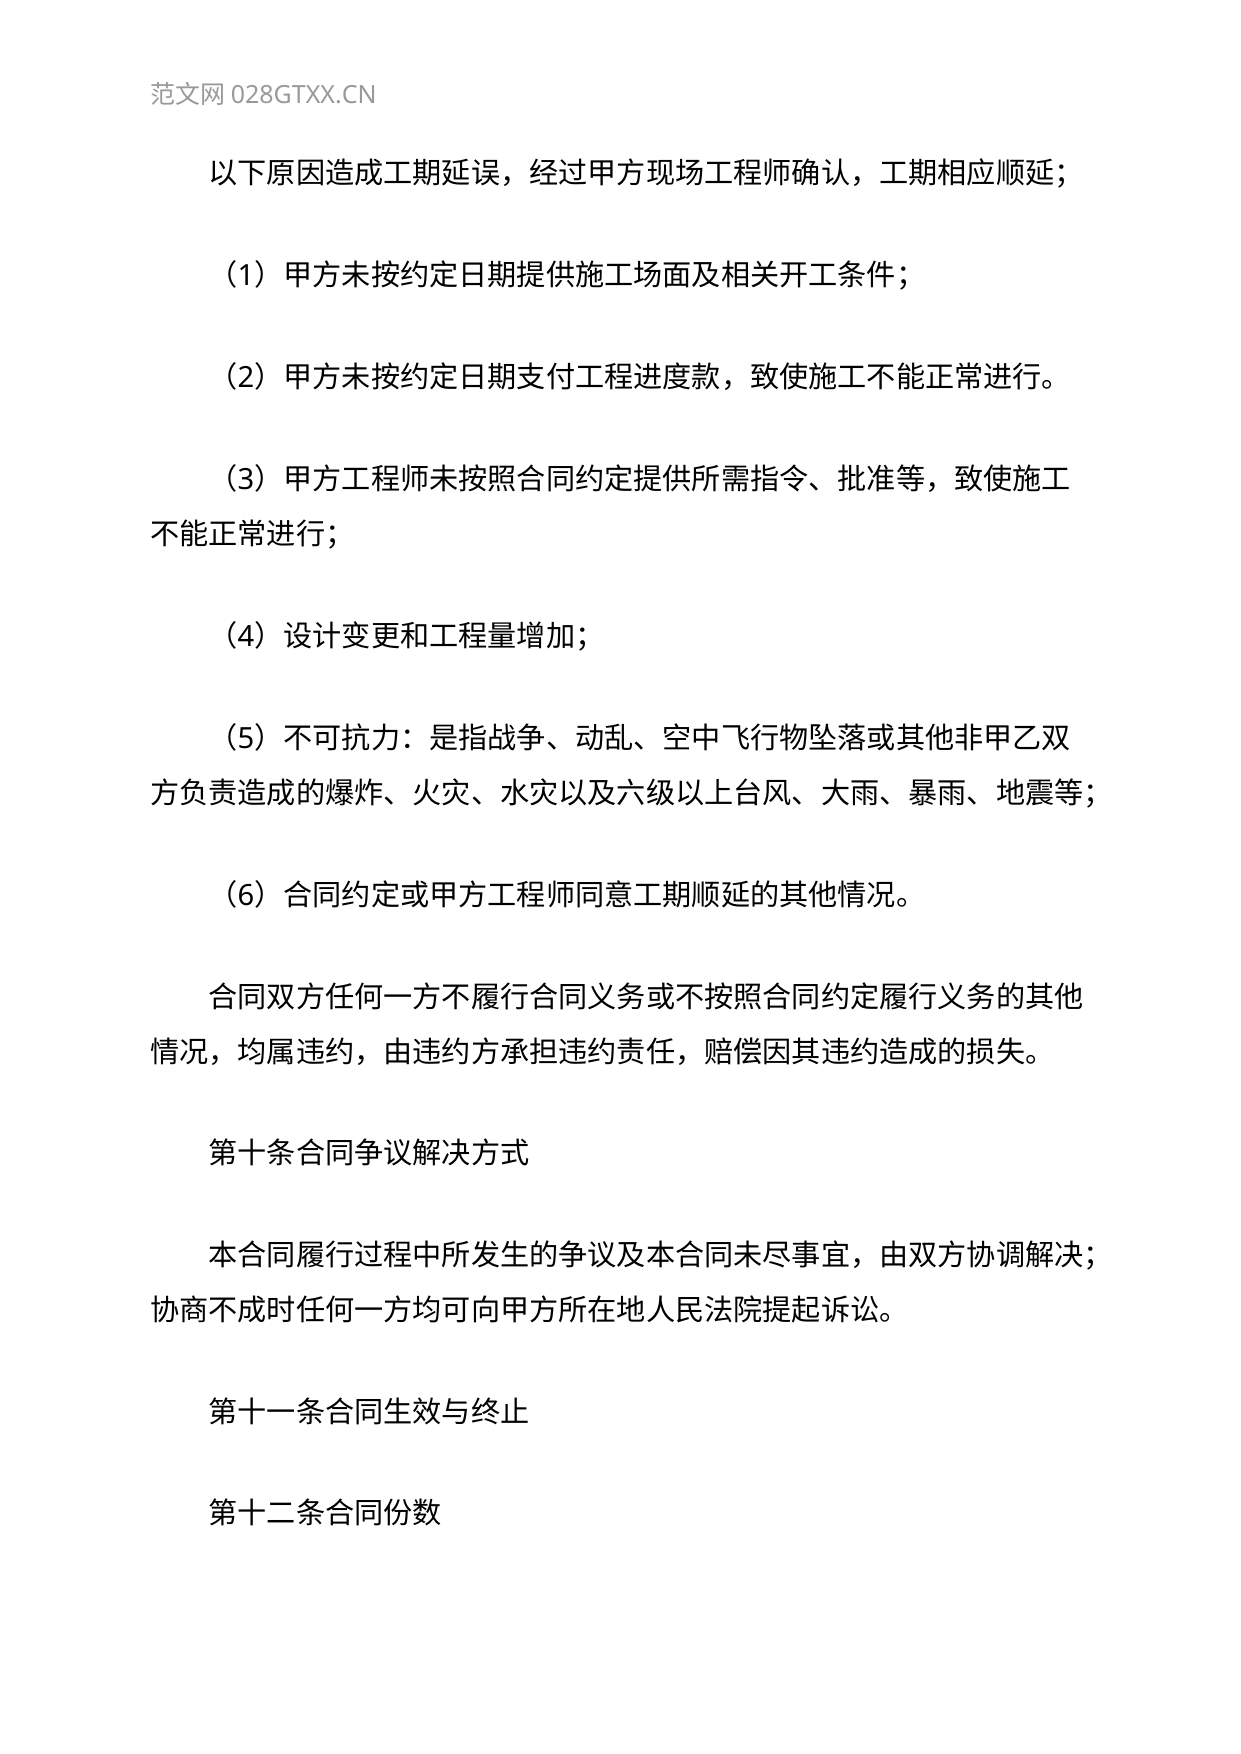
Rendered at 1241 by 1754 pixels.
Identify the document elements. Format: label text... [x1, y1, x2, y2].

text （6）合同约定或甲方工程师同意工期顺延的其他情况。 [150, 871, 1090, 914]
text （2）甲方未按约定日期支付工程进度款，致使施工不能正常进行。 [150, 354, 1090, 396]
text 合同双方任何一方不履行合同义务或不按照合同约定履行义务的其他情况，均属违约，由违约方承担违约责任，赔偿因其违约造成的损失。 [150, 973, 1090, 1070]
text 本合同履行过程中所发生的争议及本合同未尽事宜，由双方协调解决；协商不成时任何一方均可向甲方所在地人民法院提起诉讼。 [150, 1232, 1090, 1329]
text （5）不可抗力：是指战争、动乱、空中飞行物坠落或其他非甲乙双方负责造成的爆炸、火灾、水灾以及六级以上台风、大雨、暴雨、地震等； [150, 714, 1090, 812]
text （1）甲方未按约定日期提供施工场面及相关开工条件； [150, 252, 1090, 294]
text （3）甲方工程师未按照合同约定提供所需指令、批准等，致使施工不能正常进行； [150, 456, 1090, 553]
text 以下原因造成工期延误，经过甲方现场工程师确认，工期相应顺延； [150, 150, 1090, 192]
text 第十二条合同份数 [150, 1490, 1090, 1532]
text 第十条合同争议解决方式 [150, 1130, 1090, 1172]
text （4）设计变更和工程量增加； [150, 612, 1090, 655]
text 第十一条合同生效与终止 [150, 1388, 1090, 1431]
